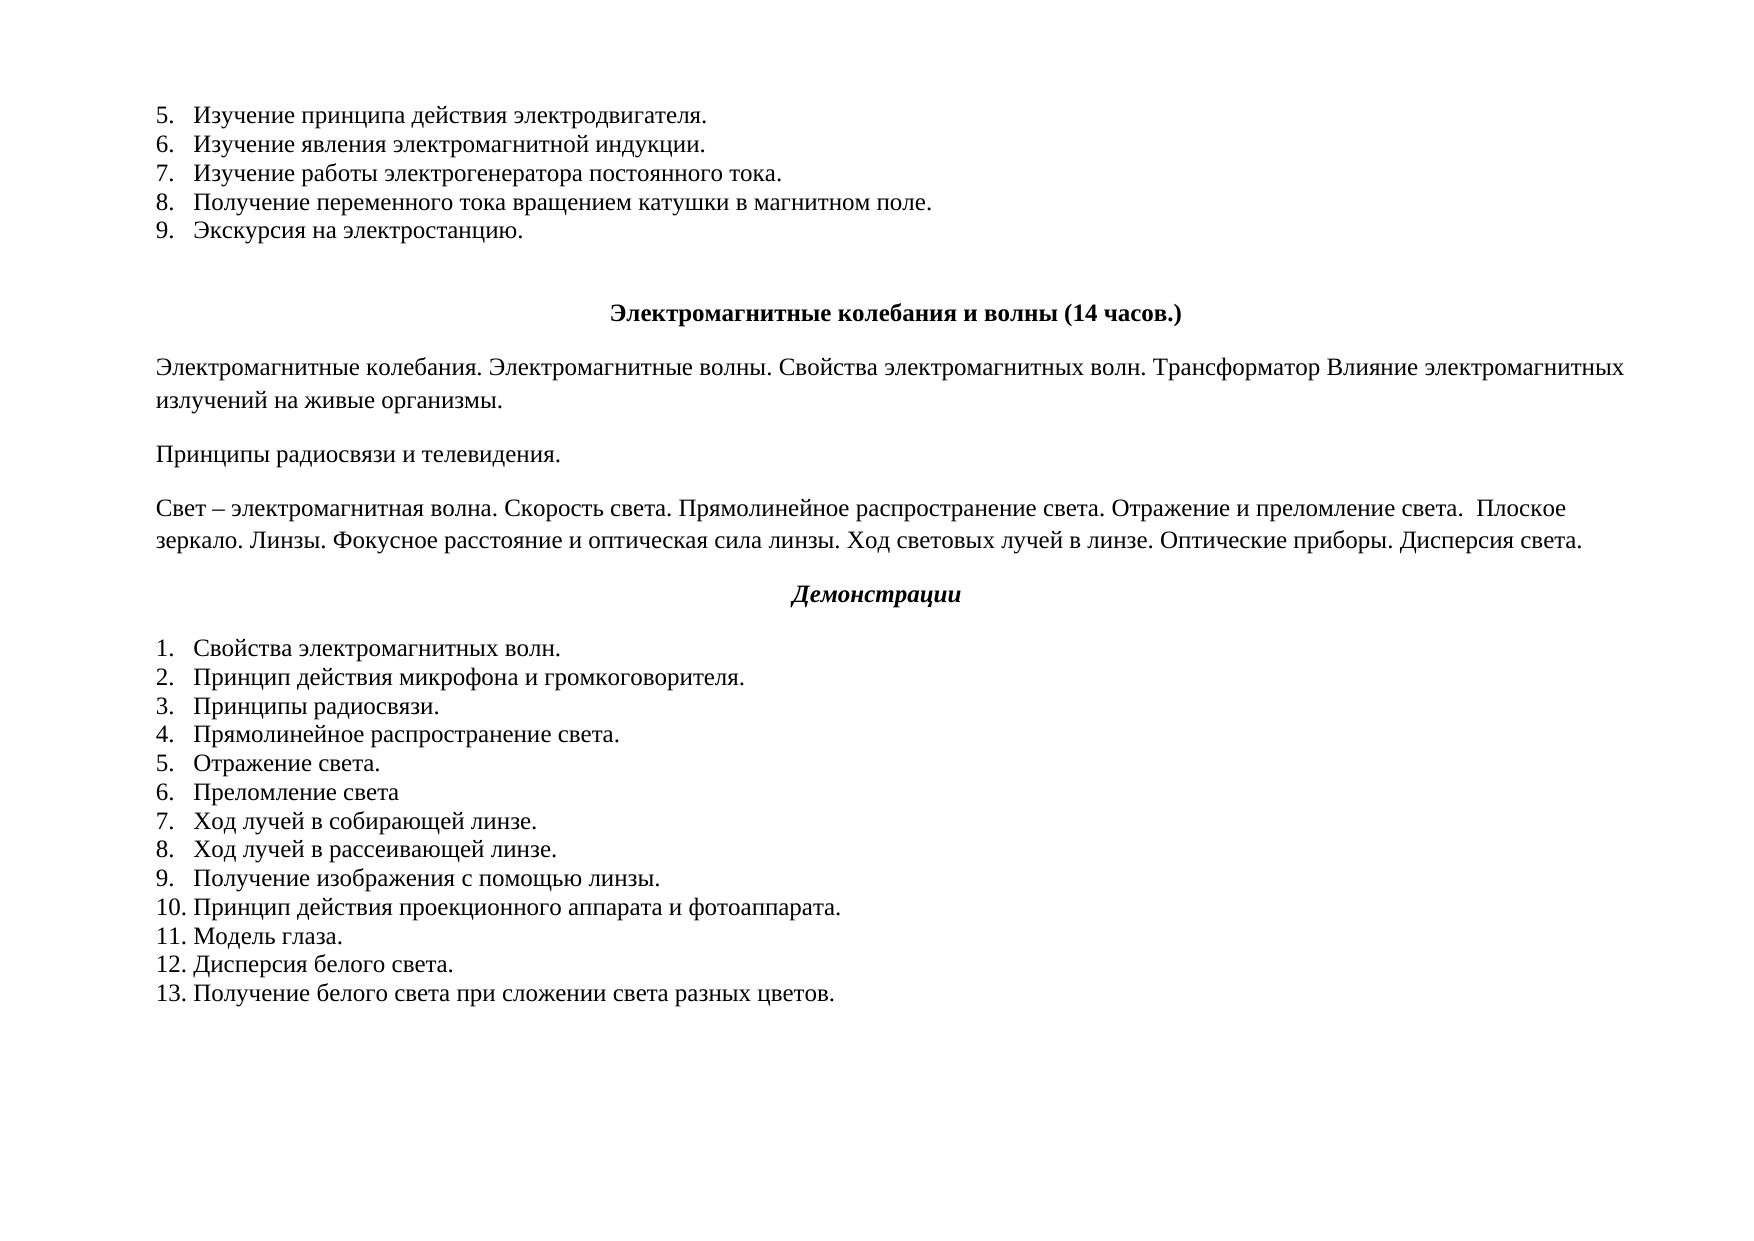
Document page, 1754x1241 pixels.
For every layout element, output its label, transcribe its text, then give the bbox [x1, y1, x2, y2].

list Изучение принципа действия электродвигателя. [156, 100, 1636, 129]
text Электромагнитные колебания. Электромагнитные волны. Свойства электромагнитных волн. Трансформатор Влияние электромагнитных излучений на живые организмы. [156, 352, 1636, 414]
list Преломление света [156, 777, 1636, 806]
list Свойства электромагнитных волн. [156, 633, 1636, 662]
list Модель глаза. [156, 921, 1636, 949]
list Ход лучей в собирающей линзе. [156, 806, 1636, 834]
list Принцип действия микрофона и громкоговорителя. [156, 662, 1636, 691]
text Принципы радиосвязи и телевидения. [156, 439, 1636, 467]
list Ход лучей в рассеивающей линзе. [156, 834, 1636, 863]
list Принцип действия проекционного аппарата и фотоаппарата. [156, 892, 1636, 921]
list Дисперсия белого света. [156, 949, 1636, 978]
list Экскурсия на электростанцию. [156, 215, 1636, 244]
list Принципы радиосвязи. [156, 691, 1636, 719]
text Демонстрации [118, 579, 1636, 608]
list Изучение явления электромагнитной индукции. [156, 129, 1636, 158]
list Получение белого света при сложении света разных цветов. [156, 978, 1636, 1007]
text Свет – электромагнитная волна. Скорость света. Прямолинейное распространение света. Отражение и преломление света. Плоское зеркало. Линзы. Фокусное расстояние и оптическая сила линзы. Ход световых лучей в линзе. Оптические приборы. Дисперсия света. [156, 493, 1636, 554]
list Отражение света. [156, 748, 1636, 777]
list Прямолинейное распространение света. [156, 719, 1636, 748]
list Получение изображения с помощью линзы. [156, 863, 1636, 892]
list Получение переменного тока вращением катушки в магнитном поле. [156, 187, 1636, 215]
list Изучение работы электрогенератора постоянного тока. [156, 158, 1636, 187]
text Электромагнитные колебания и волны (14 часов.) [156, 298, 1636, 327]
